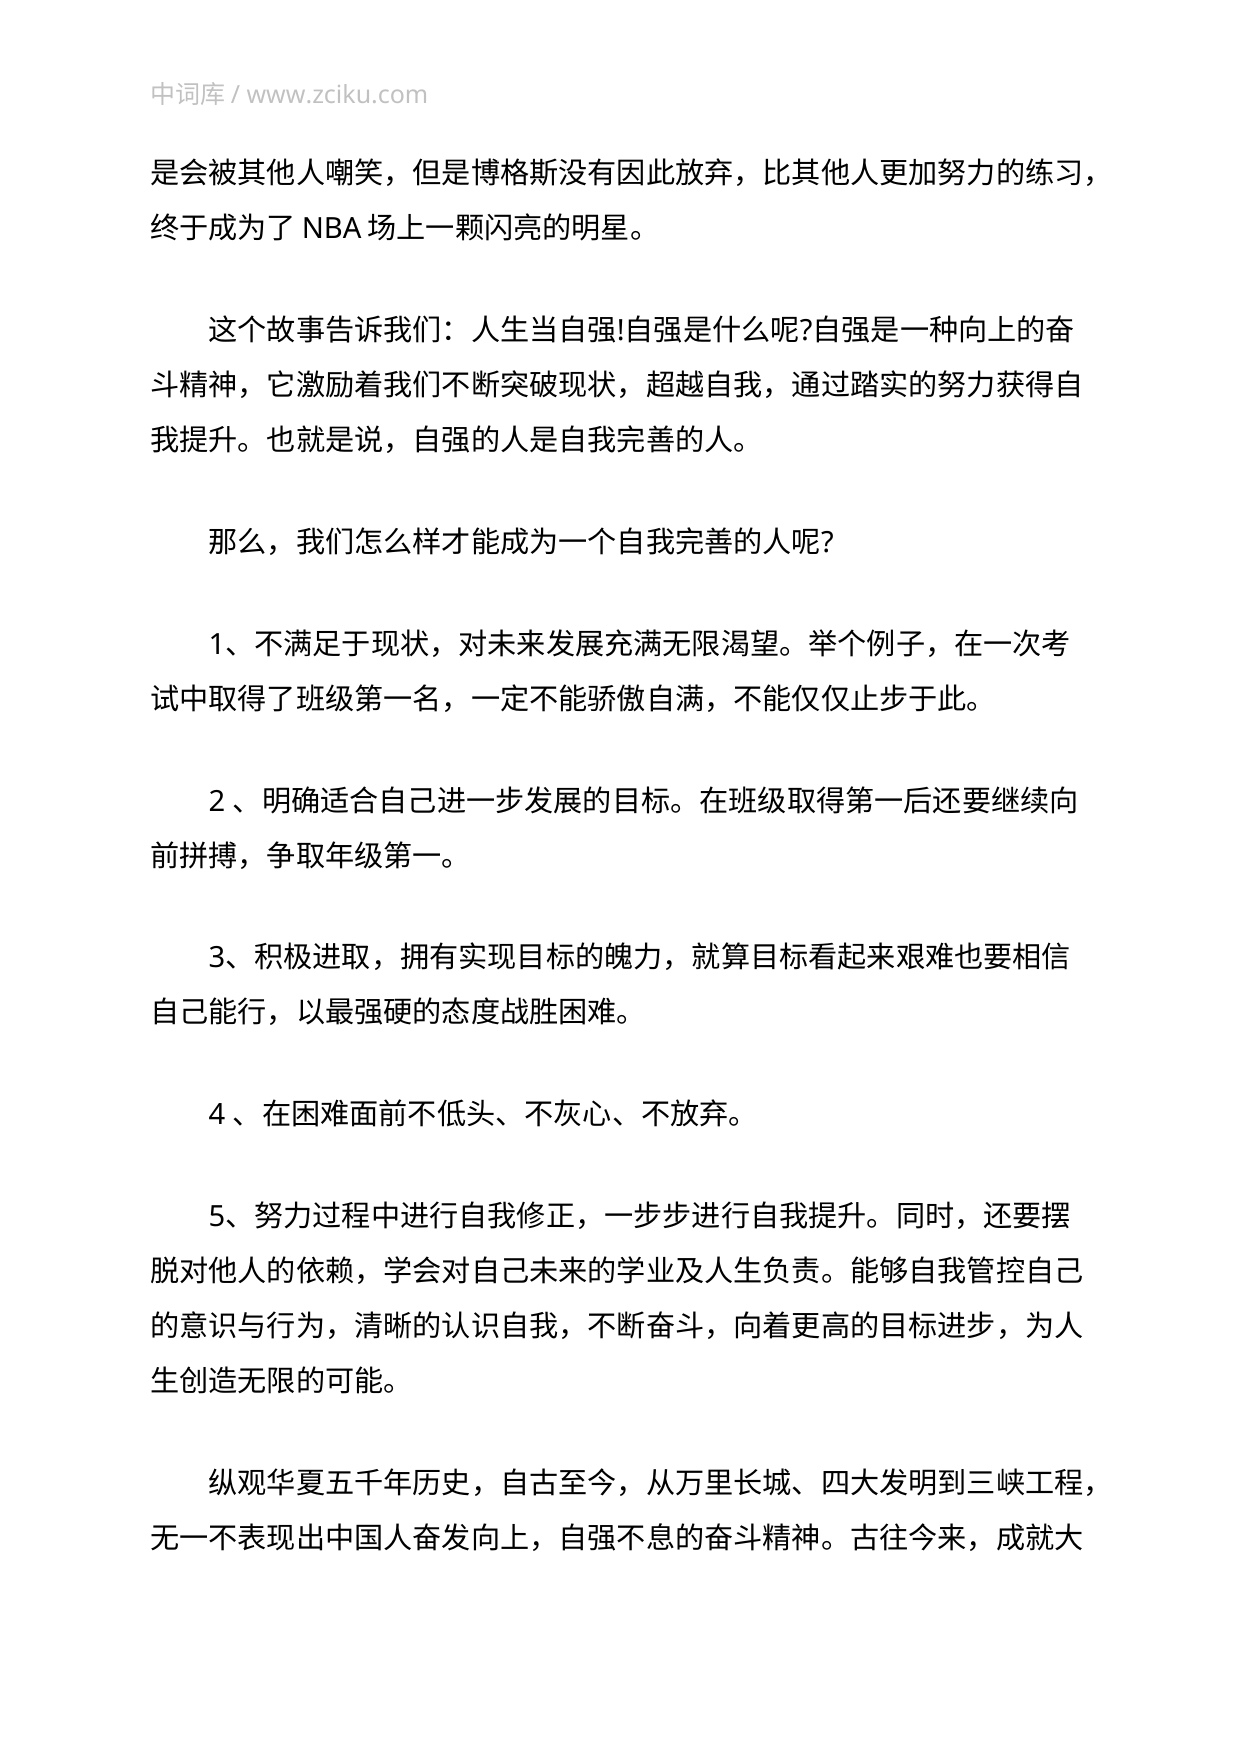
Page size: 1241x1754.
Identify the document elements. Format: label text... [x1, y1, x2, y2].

text 4 、在困难面前不低头、不灰心、不放弃。 [150, 1091, 1090, 1133]
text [150, 1459, 1090, 1557]
text 1、不满足于现状，对未来发展充满无限渴望。举个例子，在一次考试中取得了班级第一名，一定不能骄傲自满，不能仅仅止步于此。 [150, 621, 1090, 718]
text 那么，我们怎么样才能成为一个自我完善的人呢? [150, 518, 1090, 561]
text 5、努力过程中进行自我修正，一步步进行自我提升。同时，还要摆脱对他人的依赖，学会对自己未来的学业及人生负责。能够自我管控自己的意识与行为，清晰的认识自我，不断奋斗，向着更高的目标进步，为人生创造无限的可能。 [150, 1193, 1090, 1400]
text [150, 150, 1090, 247]
text 3、积极进取，拥有实现目标的魄力，就算目标看起来艰难也要相信自己能行，以最强硬的态度战胜困难。 [150, 934, 1090, 1031]
text 2 、明确适合自己进一步发展的目标。在班级取得第一后还要继续向前拼搏，争取年级第一。 [150, 777, 1090, 874]
text 这个故事告诉我们：人生当自强!自强是什么呢?自强是一种向上的奋斗精神，它激励着我们不断突破现状，超越自我，通过踏实的努力获得自我提升。也就是说，自强的人是自我完善的人。 [150, 307, 1090, 459]
